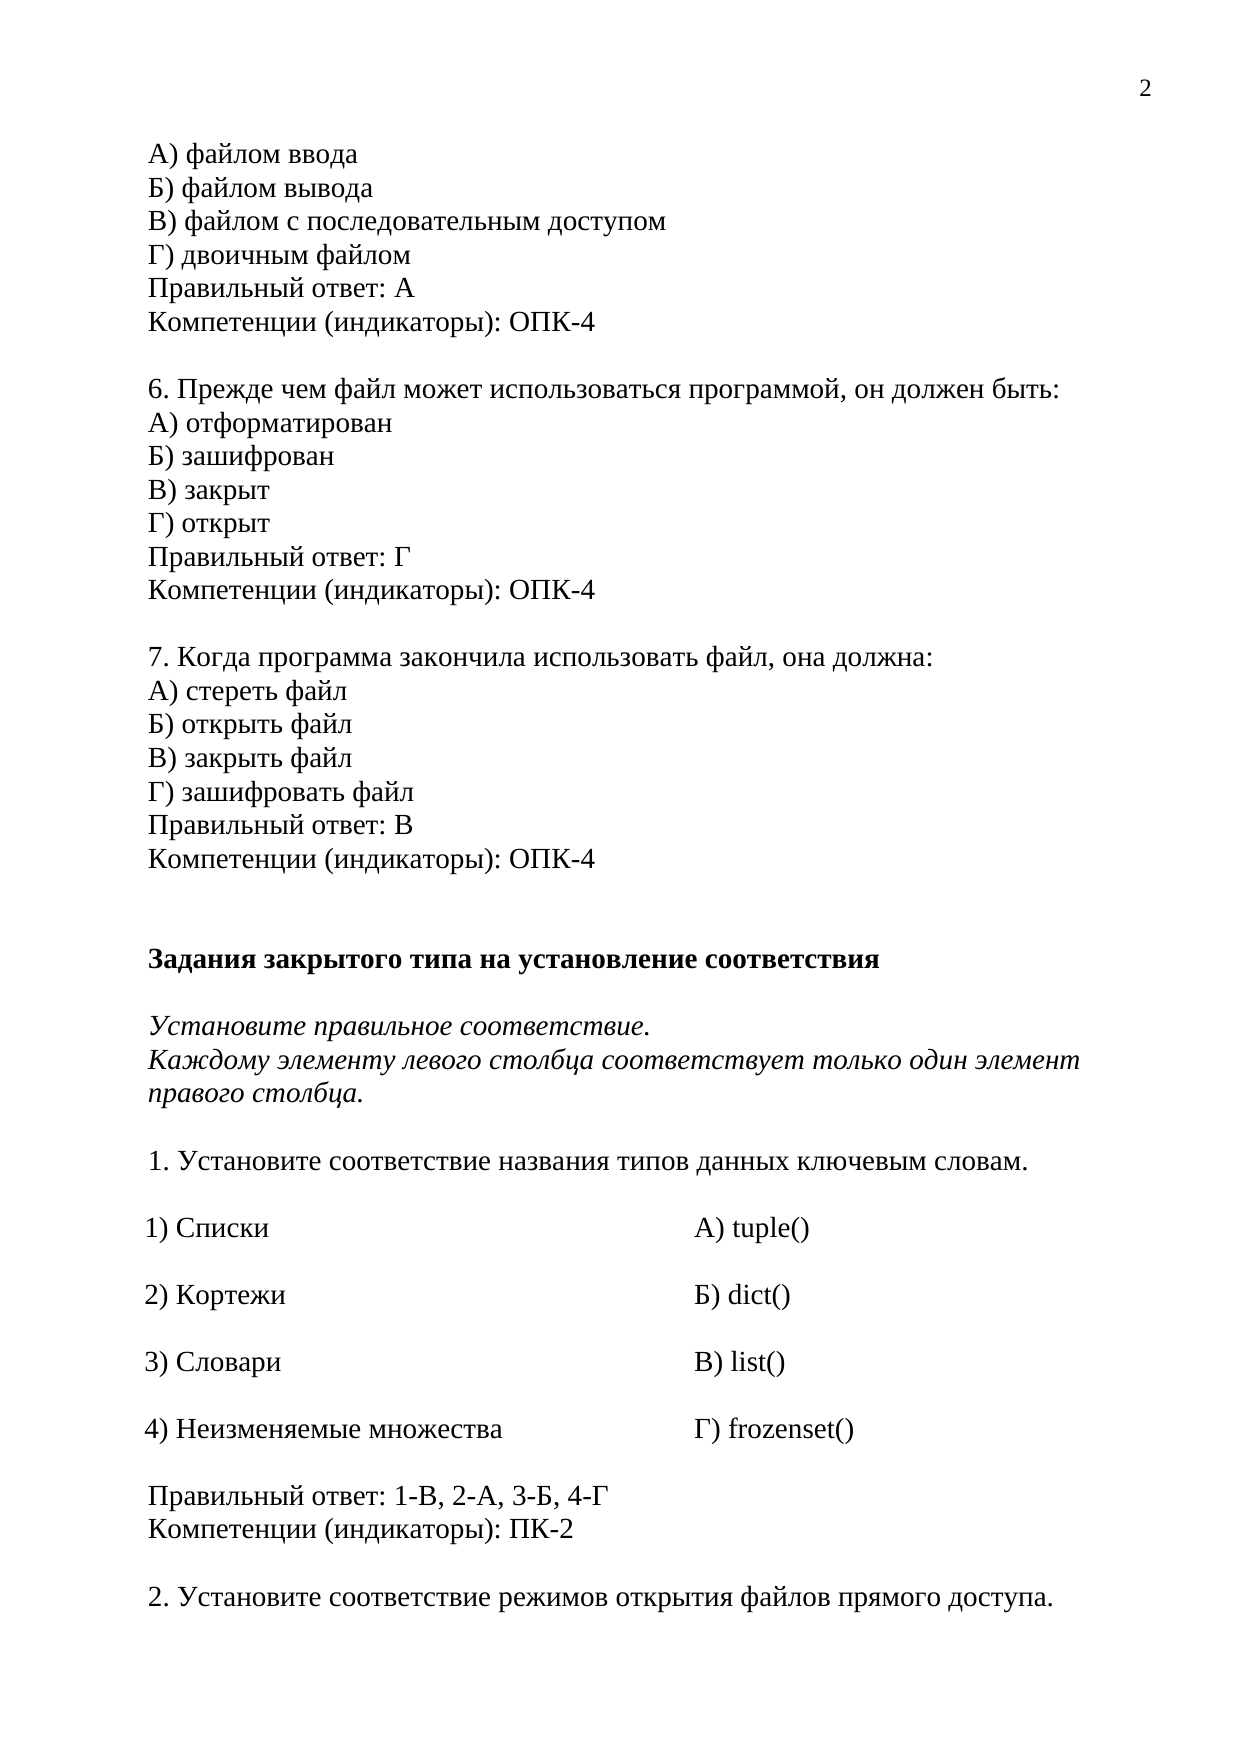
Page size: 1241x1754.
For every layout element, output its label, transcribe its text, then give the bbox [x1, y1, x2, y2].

text В) закрыт [148, 472, 1152, 505]
table_cell В) list() [683, 1344, 1159, 1411]
text Компетенции (индикаторы): ОПК-4 [148, 572, 1152, 606]
text Правильный ответ: А [148, 271, 1152, 304]
text Компетенции (индикаторы): ОПК-4 [148, 841, 1152, 874]
text 6. Прежде чем файл может использоваться программой, он должен быть: [148, 371, 1152, 405]
text 7. Когда программа закончила использовать файл, она должна: [148, 639, 1152, 673]
text Каждому элементу левого столбца соответствует только один элемент правого столбца. [148, 1042, 1152, 1109]
table_cell 3) Словари [133, 1344, 683, 1411]
text А) файлом ввода [148, 136, 1152, 170]
text Компетенции (индикаторы): ПК-2 [148, 1512, 1152, 1545]
text 1. Установите соответствие названия типов данных ключевым словам. [148, 1143, 1152, 1176]
text Правильный ответ: Г [148, 539, 1152, 572]
text Б) открыть файл [148, 707, 1152, 740]
text Г) двоичным файлом [148, 237, 1152, 271]
text Б) файлом вывода [148, 170, 1152, 203]
text А) стереть файл [148, 673, 1152, 707]
text 2. Установите соответствие режимов открытия файлов прямого доступа. [148, 1579, 1152, 1612]
text Правильный ответ: 1-В, 2-А, 3-Б, 4-Г [148, 1478, 1152, 1512]
text В) файлом с последовательным доступом [148, 203, 1152, 237]
text Г) открыт [148, 505, 1152, 539]
table_cell 4) Неизменяемые множества [133, 1411, 683, 1478]
table_header А) tuple() [683, 1210, 1159, 1277]
table_header 1) Списки [133, 1210, 683, 1277]
text Задания закрытого типа на установление соответствия [148, 941, 1152, 975]
text Правильный ответ: В [148, 807, 1152, 841]
table_cell Б) dict() [683, 1277, 1159, 1344]
text Г) зашифровать файл [148, 774, 1152, 807]
text Б) зашифрован [148, 438, 1152, 472]
text А) отформатирован [148, 405, 1152, 438]
table_cell 2) Кортежи [133, 1277, 683, 1344]
table_cell Г) frozenset() [683, 1411, 1159, 1478]
text В) закрыть файл [148, 740, 1152, 774]
text Установите правильное соответствие. [148, 1008, 1152, 1042]
text Компетенции (индикаторы): ОПК-4 [148, 304, 1152, 338]
